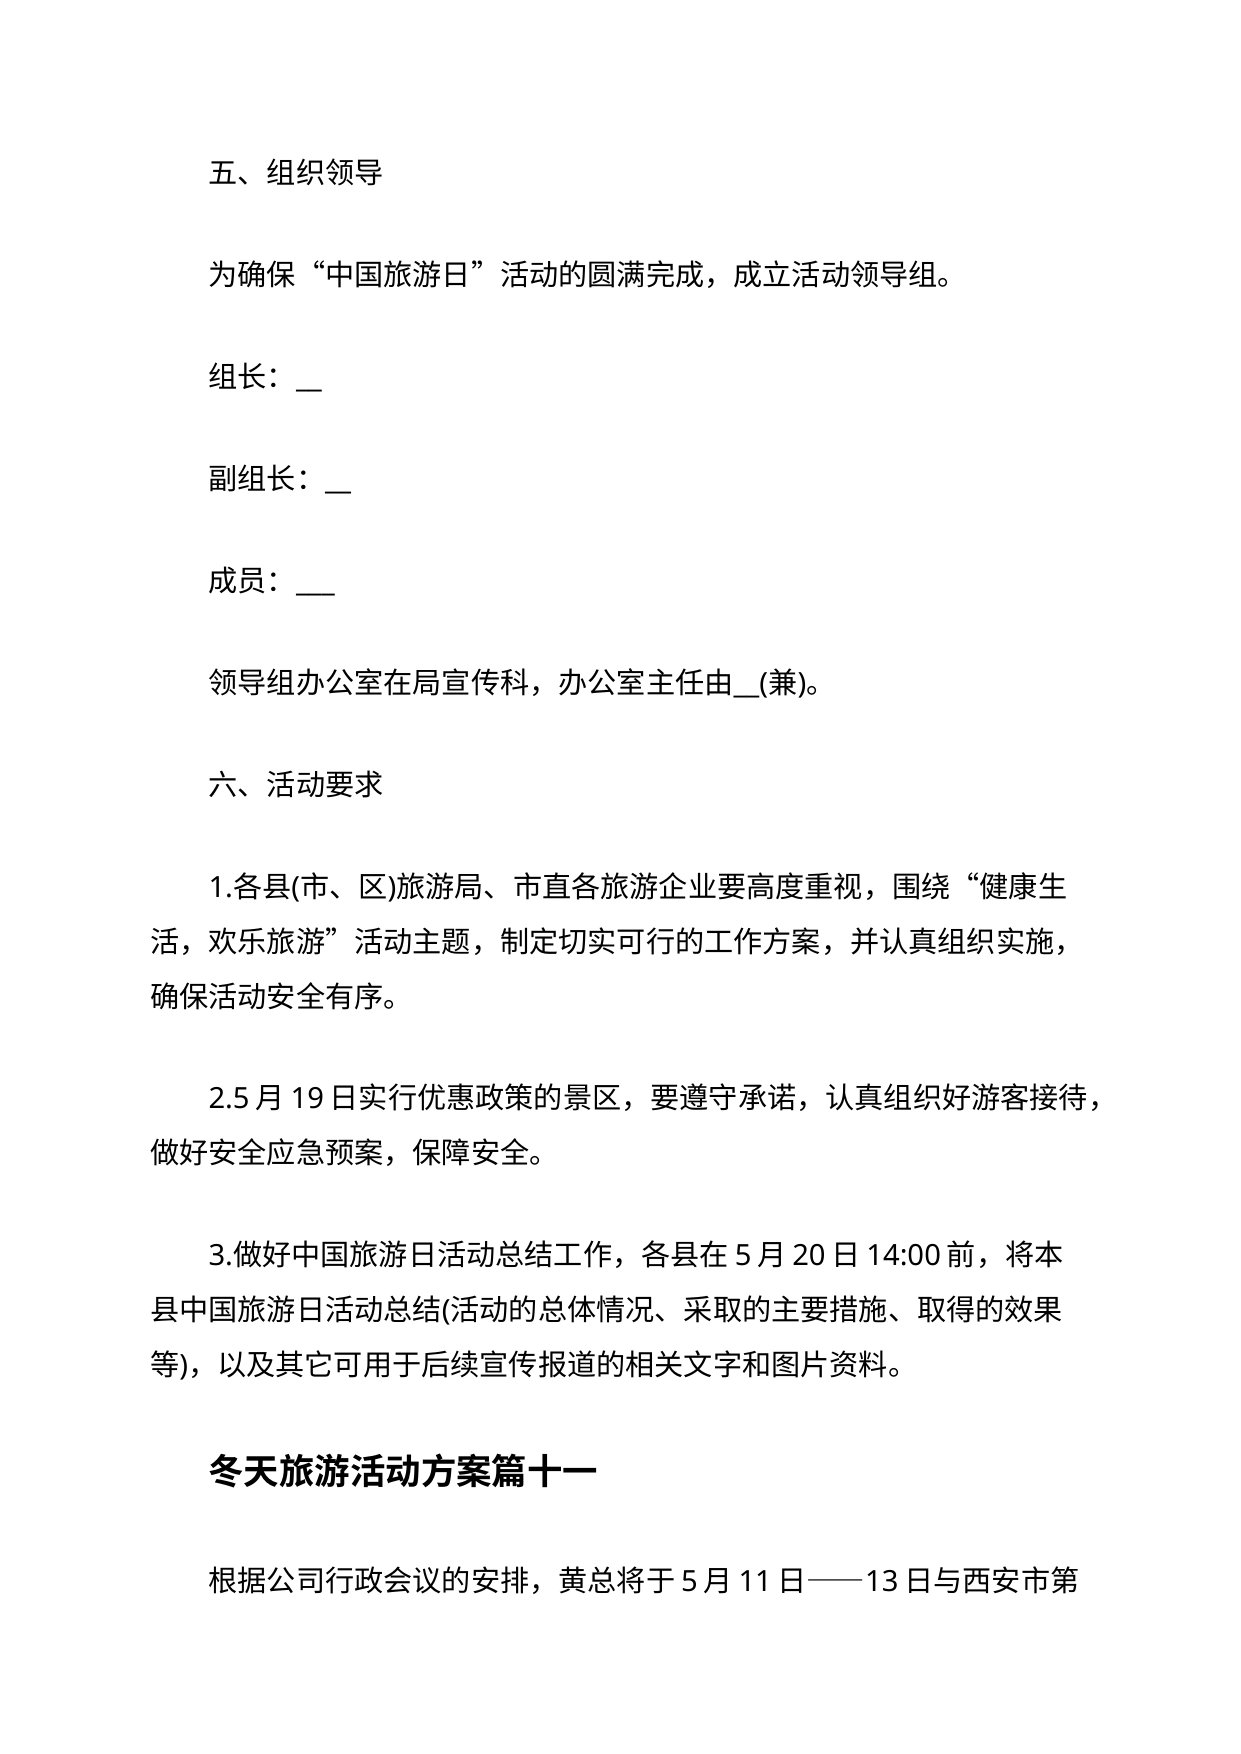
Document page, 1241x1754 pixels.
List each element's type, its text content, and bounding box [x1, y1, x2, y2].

text 2.5月19日实行优惠政策的景区，要遵守承诺，认真组织好游客接待，做好安全应急预案，保障安全。 [150, 1075, 1090, 1172]
text 领导组办公室在局宣传科，办公室主任由__(兼)。 [150, 659, 1090, 702]
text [150, 1557, 1090, 1599]
text 1.各县(市、区)旅游局、市直各旅游企业要高度重视，围绕“健康生活，欢乐旅游”活动主题，制定切实可行的工作方案，并认真组织实施，确保活动安全有序。 [150, 863, 1090, 1015]
text 组长：__ [150, 353, 1090, 396]
text 3.做好中国旅游日活动总结工作，各县在5月20日14:00前，将本县中国旅游日活动总结(活动的总体情况、采取的主要措施、取得的效果等)，以及其它可用于后续宣传报道的相关文字和图片资料。 [150, 1232, 1090, 1384]
text 六、活动要求 [150, 761, 1090, 804]
text 成员：___ [150, 557, 1090, 600]
text 为确保“中国旅游日”活动的圆满完成，成立活动领导组。 [150, 252, 1090, 294]
text 副组长：__ [150, 456, 1090, 498]
text 冬天旅游活动方案篇十一 [150, 1444, 1090, 1495]
text 五、组织领导 [150, 150, 1090, 192]
